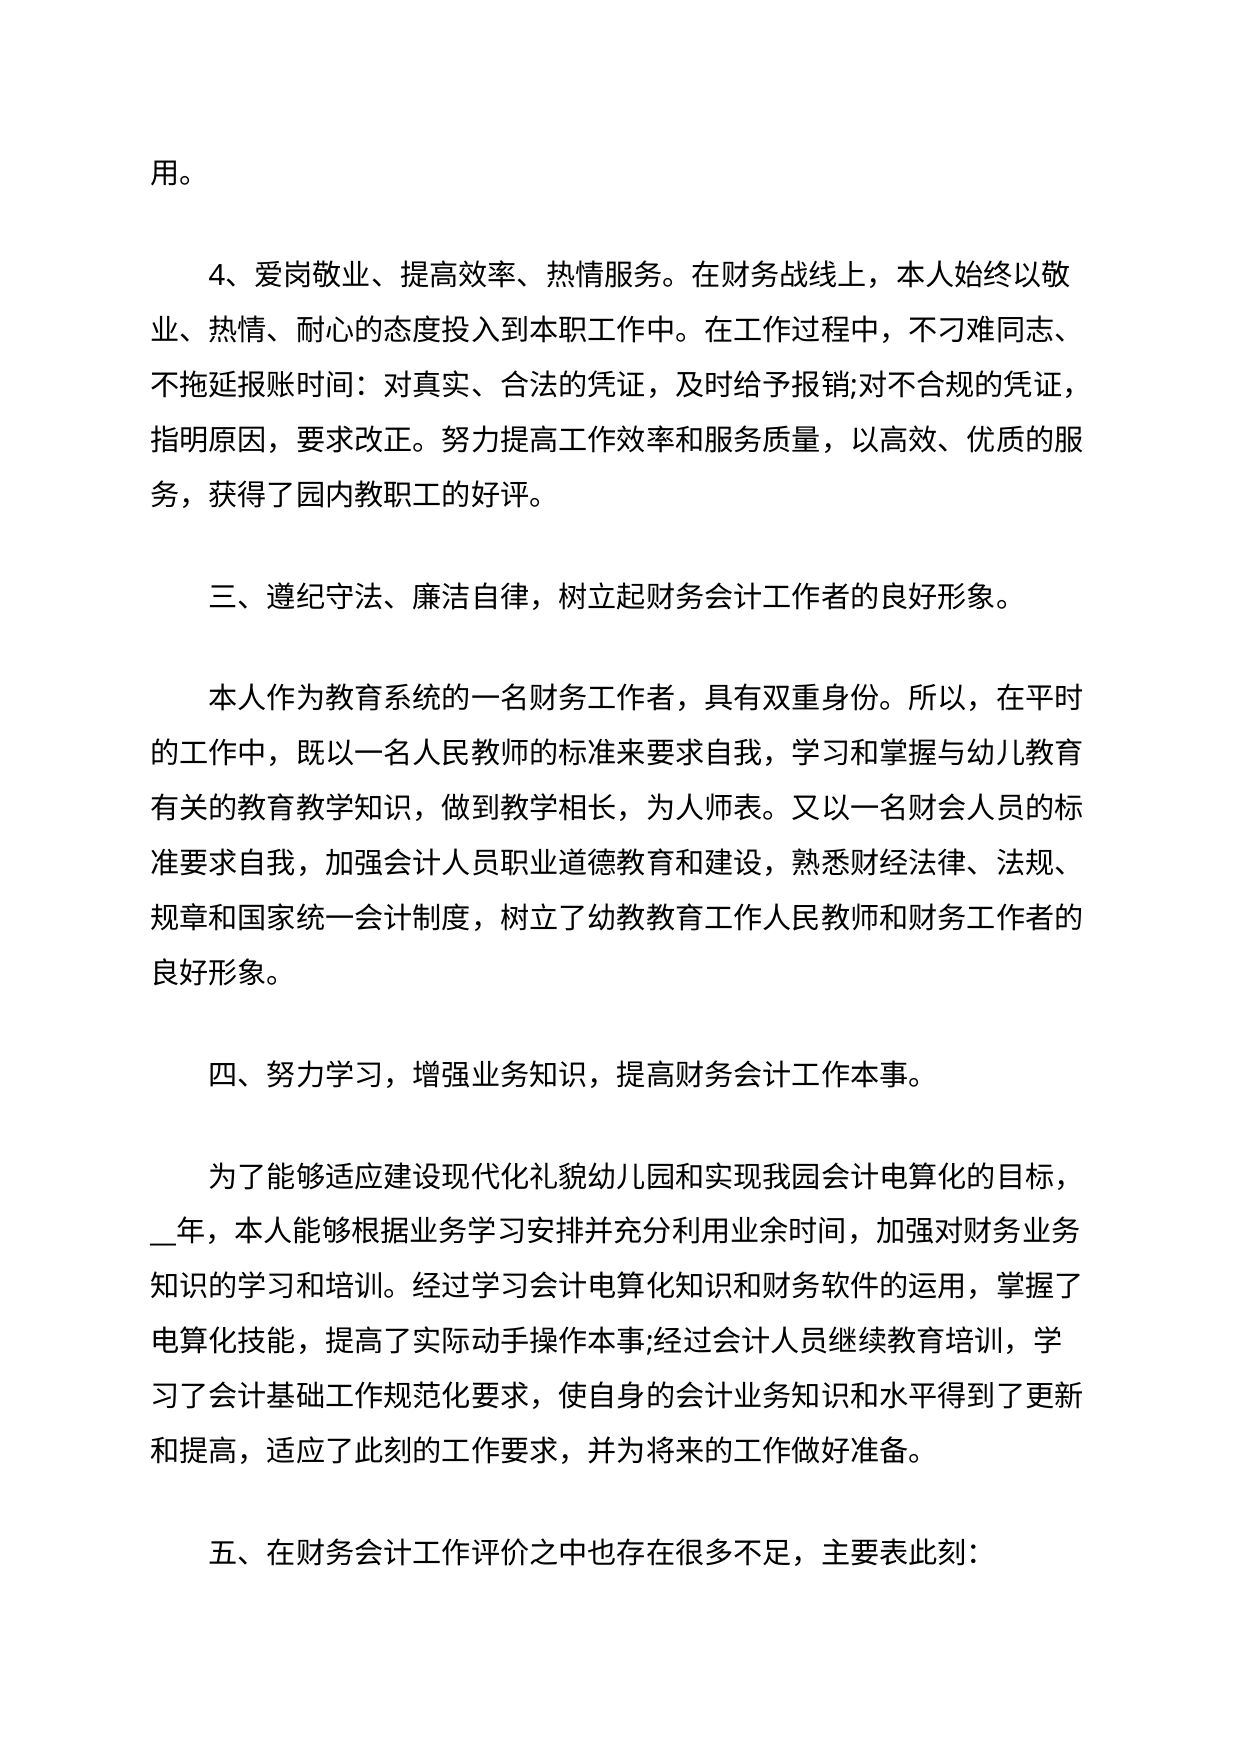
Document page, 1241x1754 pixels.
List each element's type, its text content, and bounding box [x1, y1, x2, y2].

text 本人作为教育系统的一名财务工作者，具有双重身份。所以，在平时的工作中，既以一名人民教师的标准来要求自我，学习和掌握与幼儿教育有关的教育教学知识，做到教学相长，为人师表。又以一名财会人员的标准要求自我，加强会计人员职业道德教育和建设，熟悉财经法律、法规、规章和国家统一会计制度，树立了幼教教育工作人民教师和财务工作者的良好形象。 [150, 675, 1090, 992]
text 4、爱岗敬业、提高效率、热情服务。在财务战线上，本人始终以敬业、热情、耐心的态度投入到本职工作中。在工作过程中，不刁难同志、不拖延报账时间：对真实、合法的凭证，及时给予报销;对不合规的凭证，指明原因，要求改正。努力提高工作效率和服务质量，以高效、优质的服务，获得了园内教职工的好评。 [150, 252, 1090, 514]
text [150, 150, 1090, 192]
text 四、努力学习，增强业务知识，提高财务会计工作本事。 [150, 1051, 1090, 1094]
text 为了能够适应建设现代化礼貌幼儿园和实现我园会计电算化的目标，__年，本人能够根据业务学习安排并充分利用业余时间，加强对财务业务知识的学习和培训。经过学习会计电算化知识和财务软件的运用，掌握了电算化技能，提高了实际动手操作本事;经过会计人员继续教育培训，学习了会计基础工作规范化要求，使自身的会计业务知识和水平得到了更新和提高，适应了此刻的工作要求，并为将来的工作做好准备。 [150, 1153, 1090, 1470]
text 五、在财务会计工作评价之中也存在很多不足，主要表此刻： [150, 1529, 1090, 1572]
text 三、遵纪守法、廉洁自律，树立起财务会计工作者的良好形象。 [150, 573, 1090, 616]
